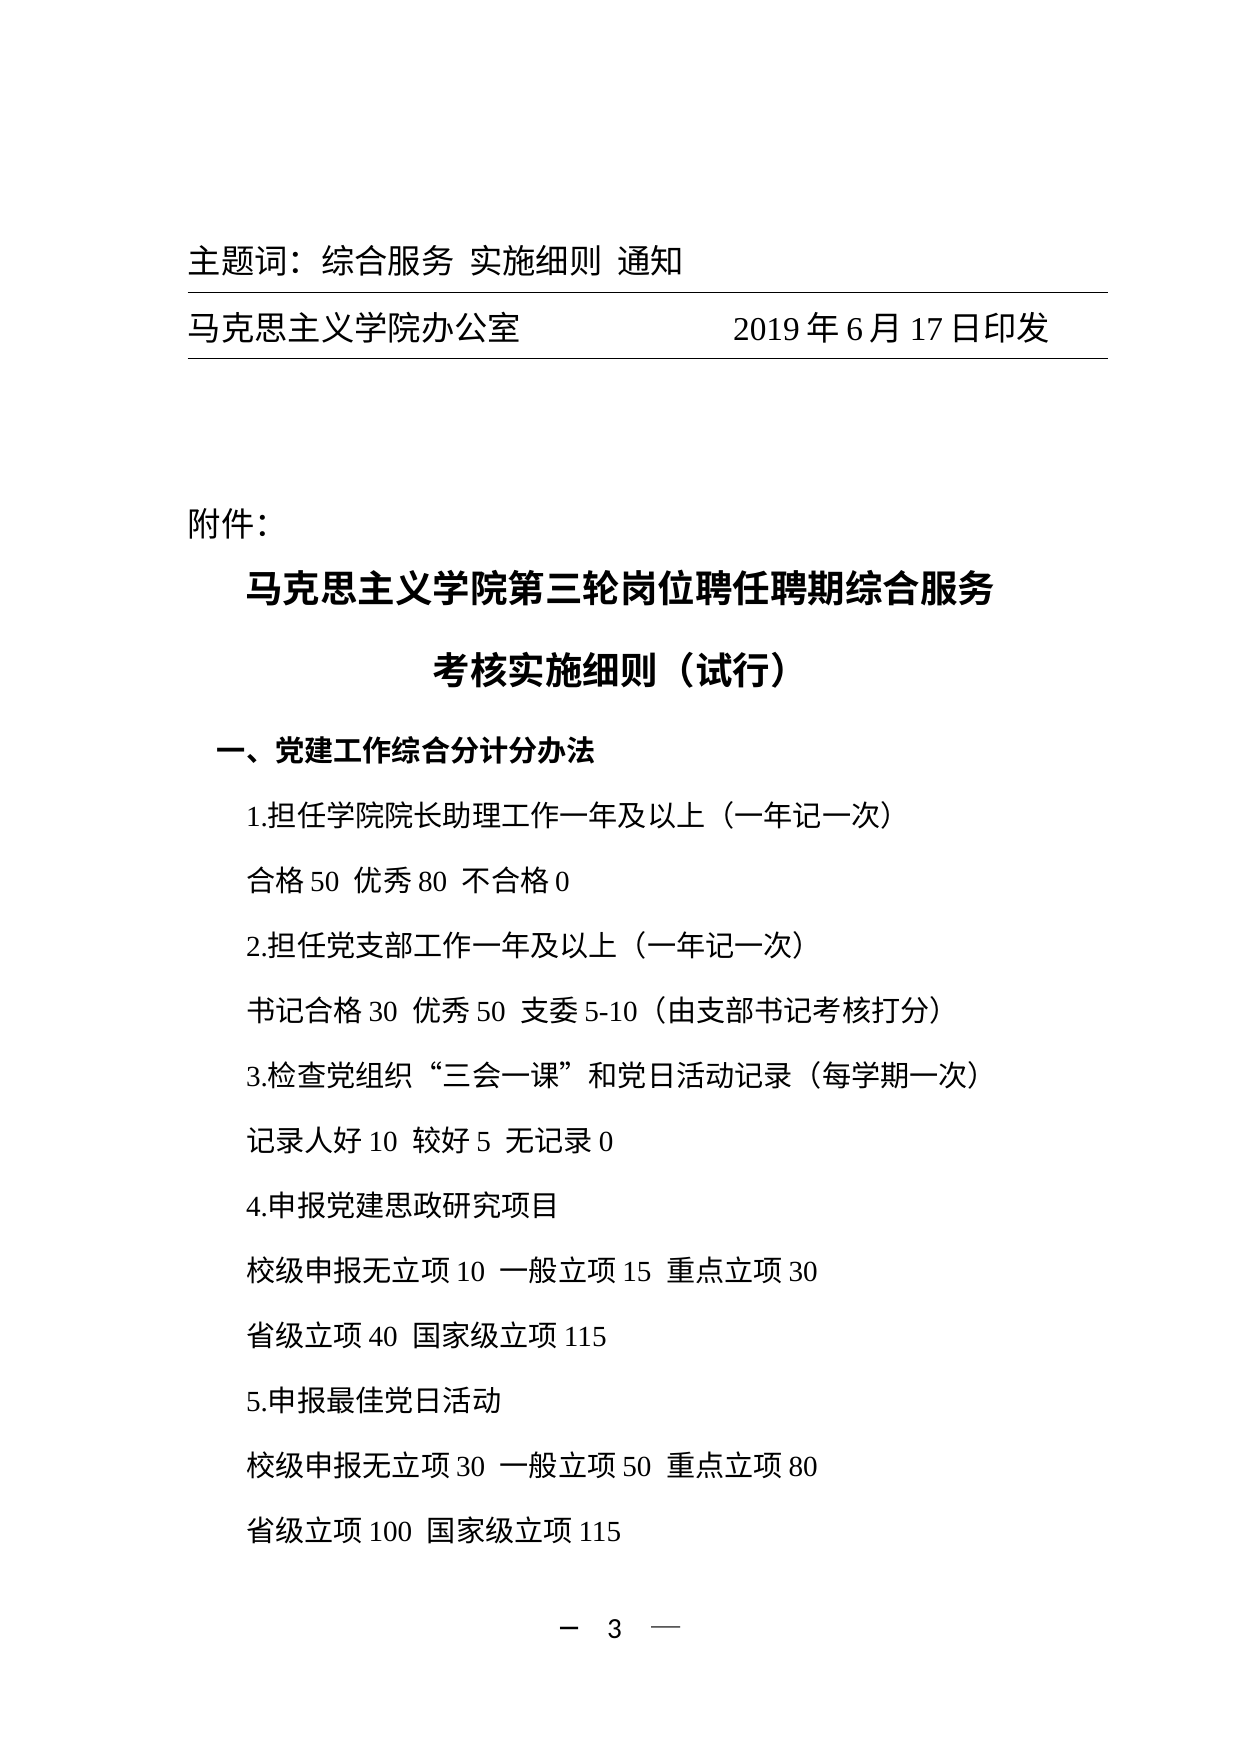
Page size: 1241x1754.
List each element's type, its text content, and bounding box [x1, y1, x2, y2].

text 5.申报最佳党日活动 [187, 1367, 1053, 1432]
text 1.担任学院院长助理工作一年及以上（一年记一次） [187, 782, 1053, 847]
table_header 主题词：综合服务 实施细则 通知 [188, 227, 1108, 292]
text 校级申报无立项10 一般立项15 重点立项30 [187, 1237, 1053, 1302]
table_cell 2019年6月17日印发 [733, 293, 1108, 358]
table_cell 马克思主义学院办公室 [188, 293, 733, 358]
text 记录人好10 较好5 无记录0 [187, 1107, 1053, 1172]
text 合格50 优秀80 不合格0 [187, 847, 1053, 912]
text 省级立项40 国家级立项115 [187, 1302, 1053, 1367]
text 3.检查党组织“三会一课”和党日活动记录（每学期一次） [187, 1042, 1053, 1107]
text 校级申报无立项30 一般立项50 重点立项80 [187, 1432, 1053, 1497]
text 4.申报党建思政研究项目 [187, 1172, 1053, 1237]
text 马克思主义学院第三轮岗位聘任聘期综合服务 [187, 554, 1053, 619]
text 附件： [187, 489, 1053, 554]
text 书记合格30 优秀50 支委5-10（由支部书记考核打分） [187, 977, 1053, 1042]
text 一、党建工作综合分计分办法 [187, 717, 1053, 782]
text 省级立项100 国家级立项115 [187, 1497, 1053, 1562]
text 2.担任党支部工作一年及以上（一年记一次） [187, 912, 1053, 977]
text 考核实施细则（试行） [187, 635, 1053, 700]
